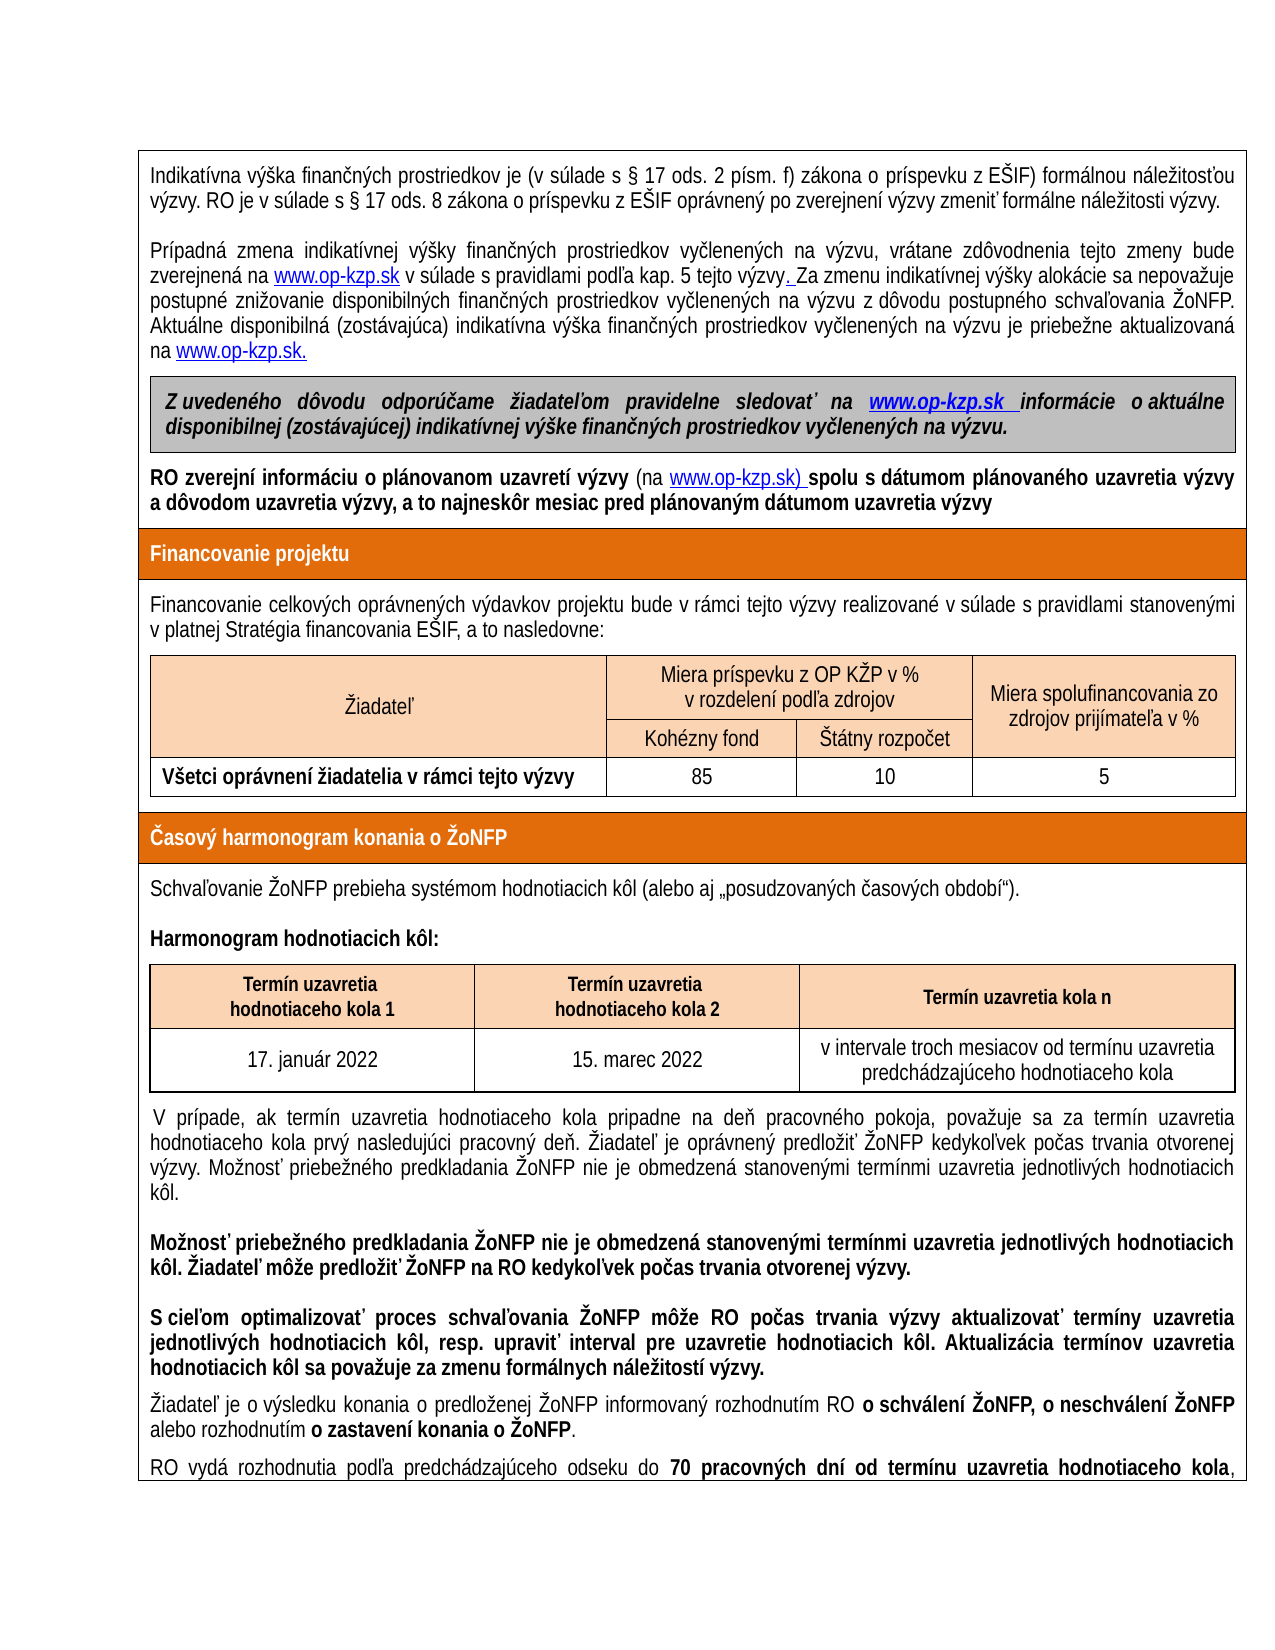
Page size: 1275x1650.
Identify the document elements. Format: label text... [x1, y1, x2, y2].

table_cell Financovanie celkových oprávnených výdavkov projektu bude v rámci tejto výzvy realizované v súlade s pravidlami stanovenými v platnej Stratégia financovania EŠIF, a to nasledovne: [139, 580, 1246, 812]
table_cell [139, 864, 1246, 1480]
table_cell Časový harmonogram konania o ŽoNFP [139, 813, 1246, 863]
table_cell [139, 151, 1246, 528]
table_cell Financovanie projektu [139, 529, 1246, 579]
